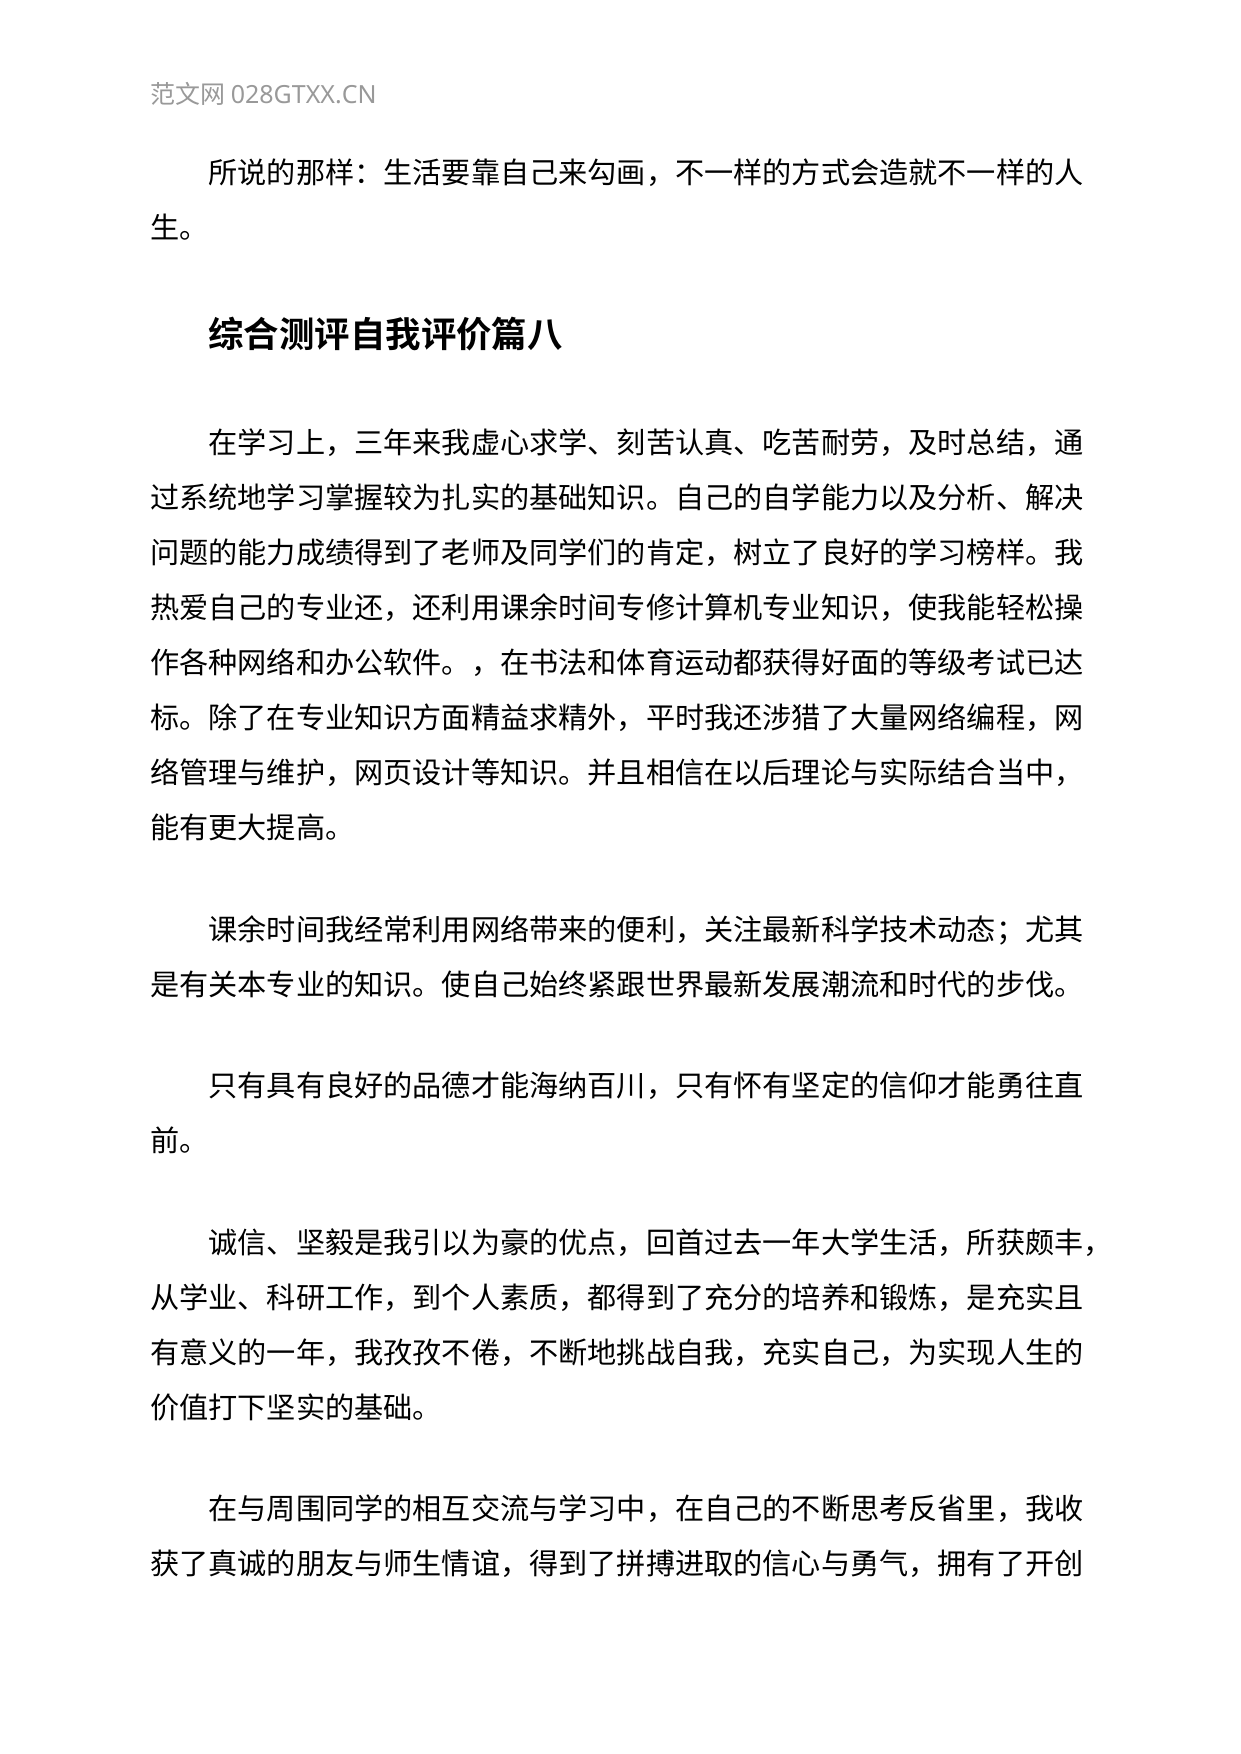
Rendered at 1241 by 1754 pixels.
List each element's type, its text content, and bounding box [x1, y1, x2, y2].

text 在学习上，三年来我虚心求学、刻苦认真、吃苦耐劳，及时总结，通过系统地学习掌握较为扎实的基础知识。自己的自学能力以及分析、解决问题的能力成绩得到了老师及同学们的肯定，树立了良好的学习榜样。我热爱自己的专业还，还利用课余时间专修计算机专业知识，使我能轻松操作各种网络和办公软件。，在书法和体育运动都获得好面的等级考试已达标。除了在专业知识方面精益求精外，平时我还涉猎了大量网络编程，网络管理与维护，网页设计等知识。并且相信在以后理论与实际结合当中，能有更大提高。 [150, 420, 1090, 847]
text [150, 1486, 1090, 1583]
text 诚信、坚毅是我引以为豪的优点，回首过去一年大学生活，所获颇丰，从学业、科研工作，到个人素质，都得到了充分的培养和锻炼，是充实且有意义的一年，我孜孜不倦，不断地挑战自我，充实自己，为实现人生的价值打下坚实的基础。 [150, 1219, 1090, 1426]
text 课余时间我经常利用网络带来的便利，关注最新科学技术动态；尤其是有关本专业的知识。使自己始终紧跟世界最新发展潮流和时代的步伐。 [150, 906, 1090, 1003]
text 所说的那样：生活要靠自己来勾画，不一样的方式会造就不一样的人生。 [150, 150, 1090, 247]
text 只有具有良好的品德才能海纳百川，只有怀有坚定的信仰才能勇往直前。 [150, 1063, 1090, 1160]
text 综合测评自我评价篇八 [150, 307, 1090, 358]
